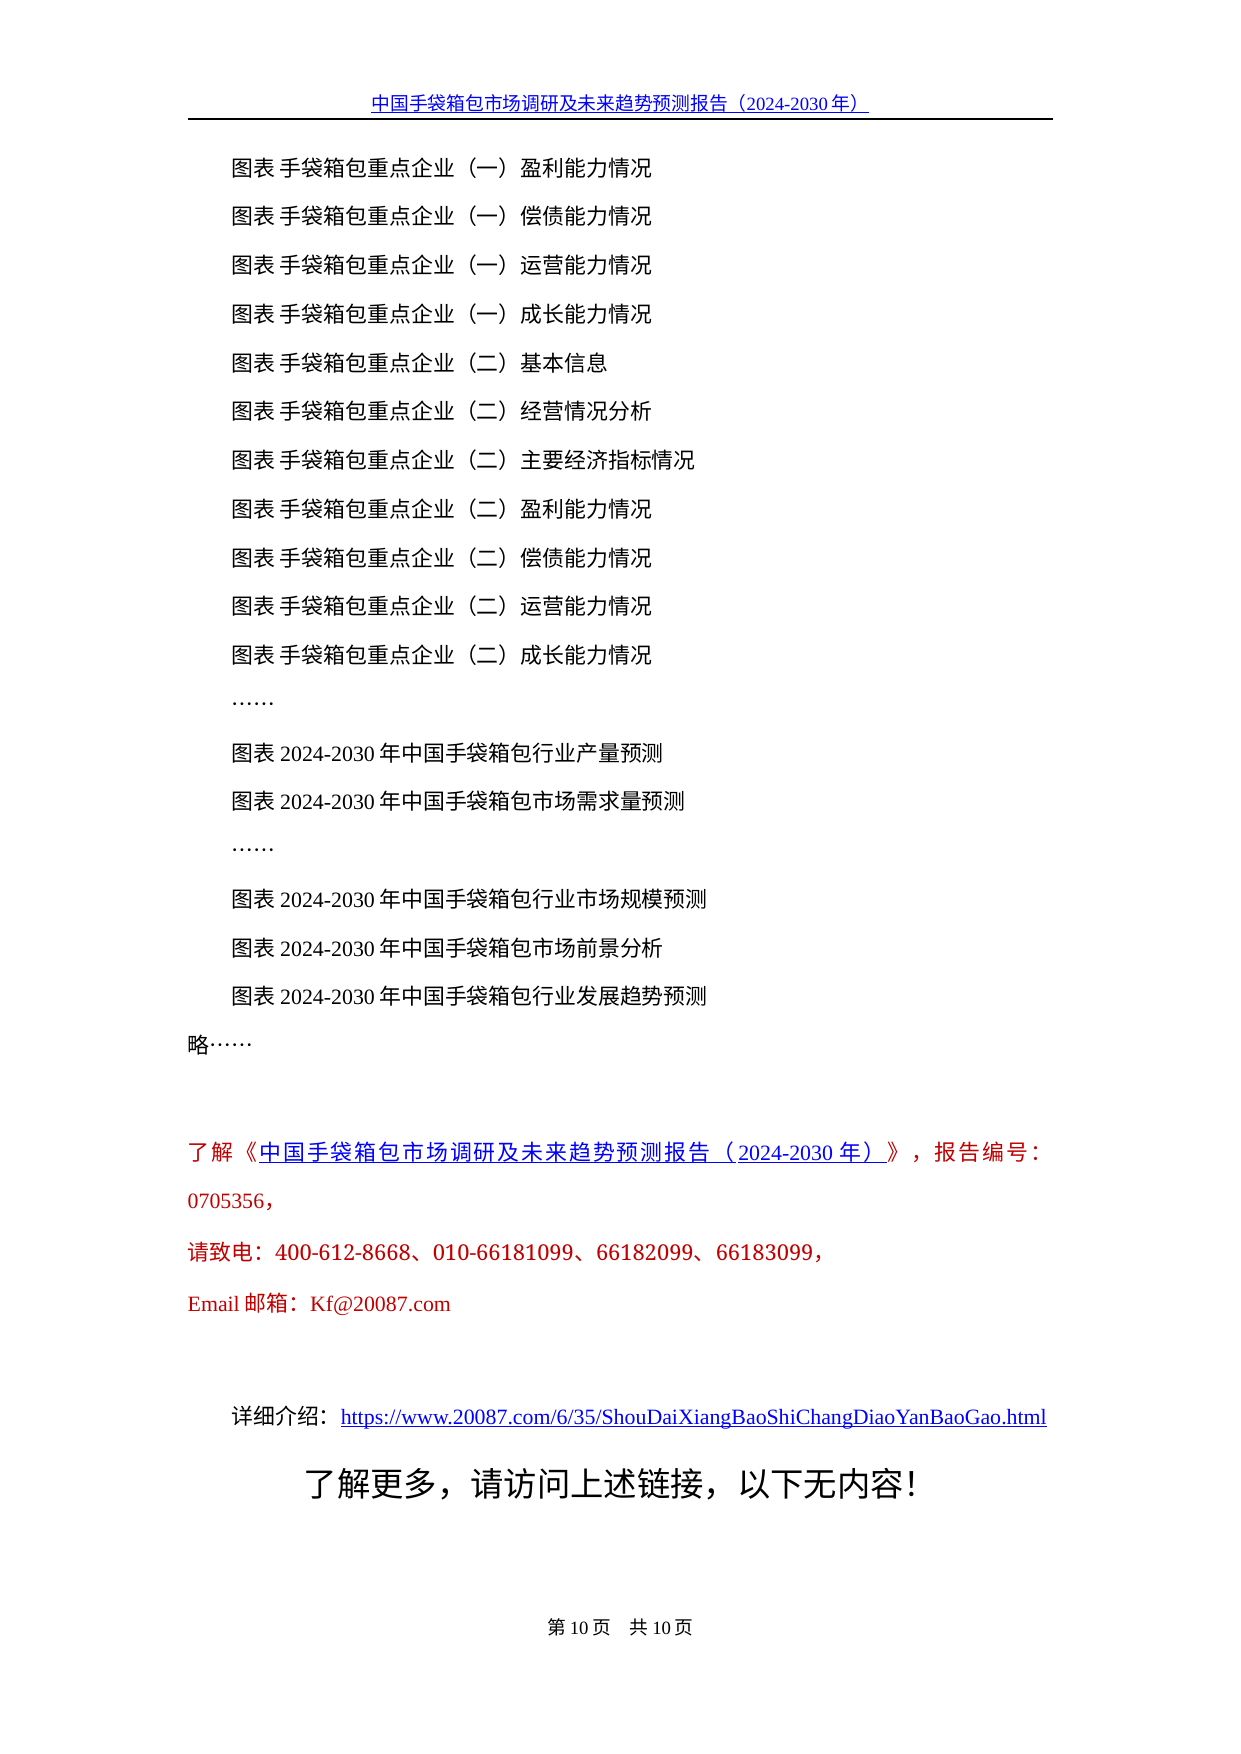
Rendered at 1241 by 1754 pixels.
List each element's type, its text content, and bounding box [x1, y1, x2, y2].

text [187, 150, 1053, 1060]
text 详细介绍：https://www.20087.com/6/35/ShouDaiXiangBaoShiChangDiaoYanBaoGao.html [187, 1399, 1053, 1431]
text 请致电：400-612-8668、010-66181099、66182099、66183099， [187, 1234, 1053, 1267]
text Email邮箱：Kf@20087.com [187, 1286, 1053, 1318]
text 了解《中国手袋箱包市场调研及未来趋势预测报告（2024-2030年）》，报告编号：0705356， [187, 1134, 1053, 1215]
title 了解更多，请访问上述链接，以下无内容！ [187, 1449, 1053, 1514]
